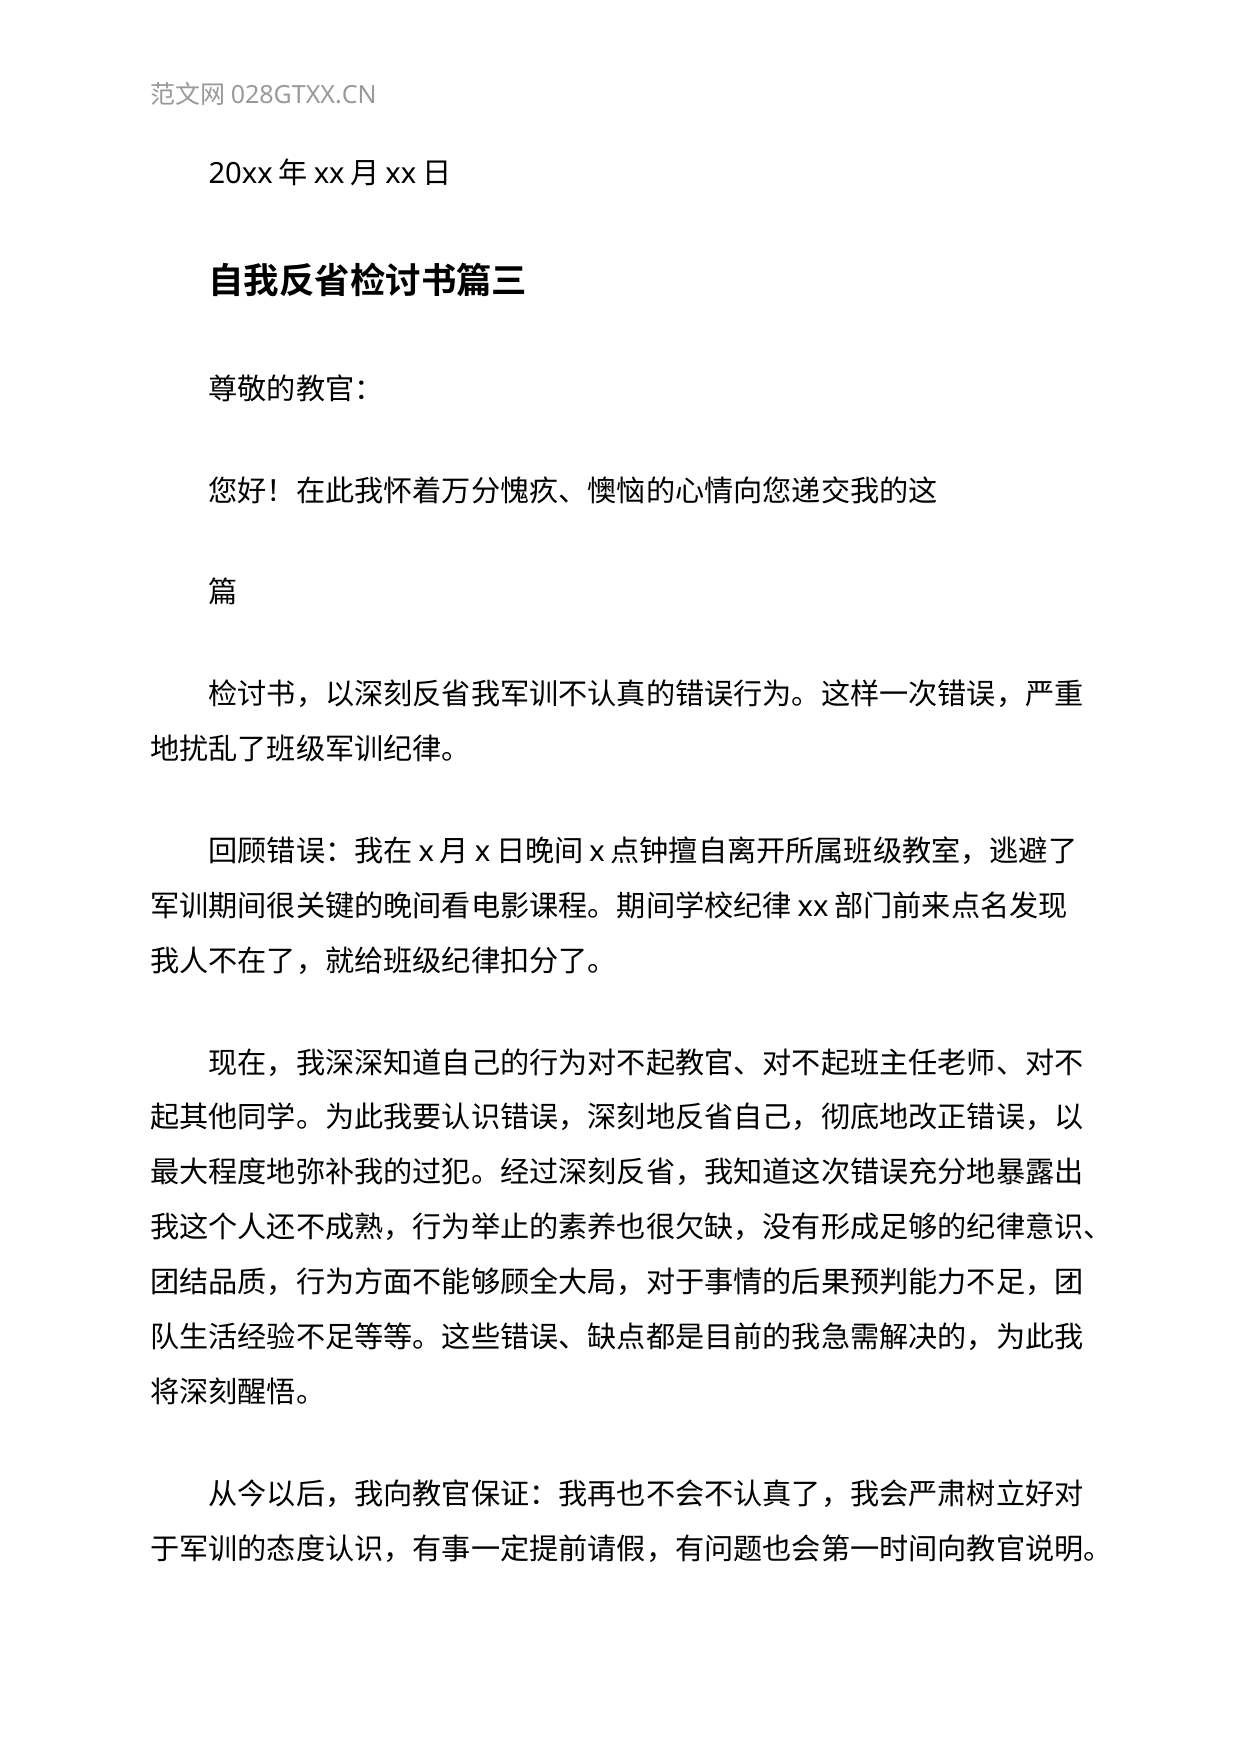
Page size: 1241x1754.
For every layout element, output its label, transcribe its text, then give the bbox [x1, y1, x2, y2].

text 20xx年xx月xx日 [150, 150, 1090, 192]
text 篇 [150, 569, 1090, 611]
text 尊敬的教官： [150, 365, 1090, 408]
text 检讨书，以深刻反省我军训不认真的错误行为。这样一次错误，严重地扰乱了班级军训纪律。 [150, 671, 1090, 768]
text 您好！在此我怀着万分愧疚、懊恼的心情向您递交我的这 [150, 467, 1090, 509]
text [150, 1470, 1090, 1567]
text 自我反省检讨书篇三 [150, 252, 1090, 303]
text 现在，我深深知道自己的行为对不起教官、对不起班主任老师、对不起其他同学。为此我要认识错误，深刻地反省自己，彻底地改正错误，以最大程度地弥补我的过犯。经过深刻反省，我知道这次错误充分地暴露出我这个人还不成熟，行为举止的素养也很欠缺，没有形成足够的纪律意识、团结品质，行为方面不能够顾全大局，对于事情的后果预判能力不足，团队生活经验不足等等。这些错误、缺点都是目前的我急需解决的，为此我将深刻醒悟。 [150, 1039, 1090, 1411]
text 回顾错误：我在x月x日晚间x点钟擅自离开所属班级教室，逃避了军训期间很关键的晚间看电影课程。期间学校纪律xx部门前来点名发现我人不在了，就给班级纪律扣分了。 [150, 827, 1090, 980]
